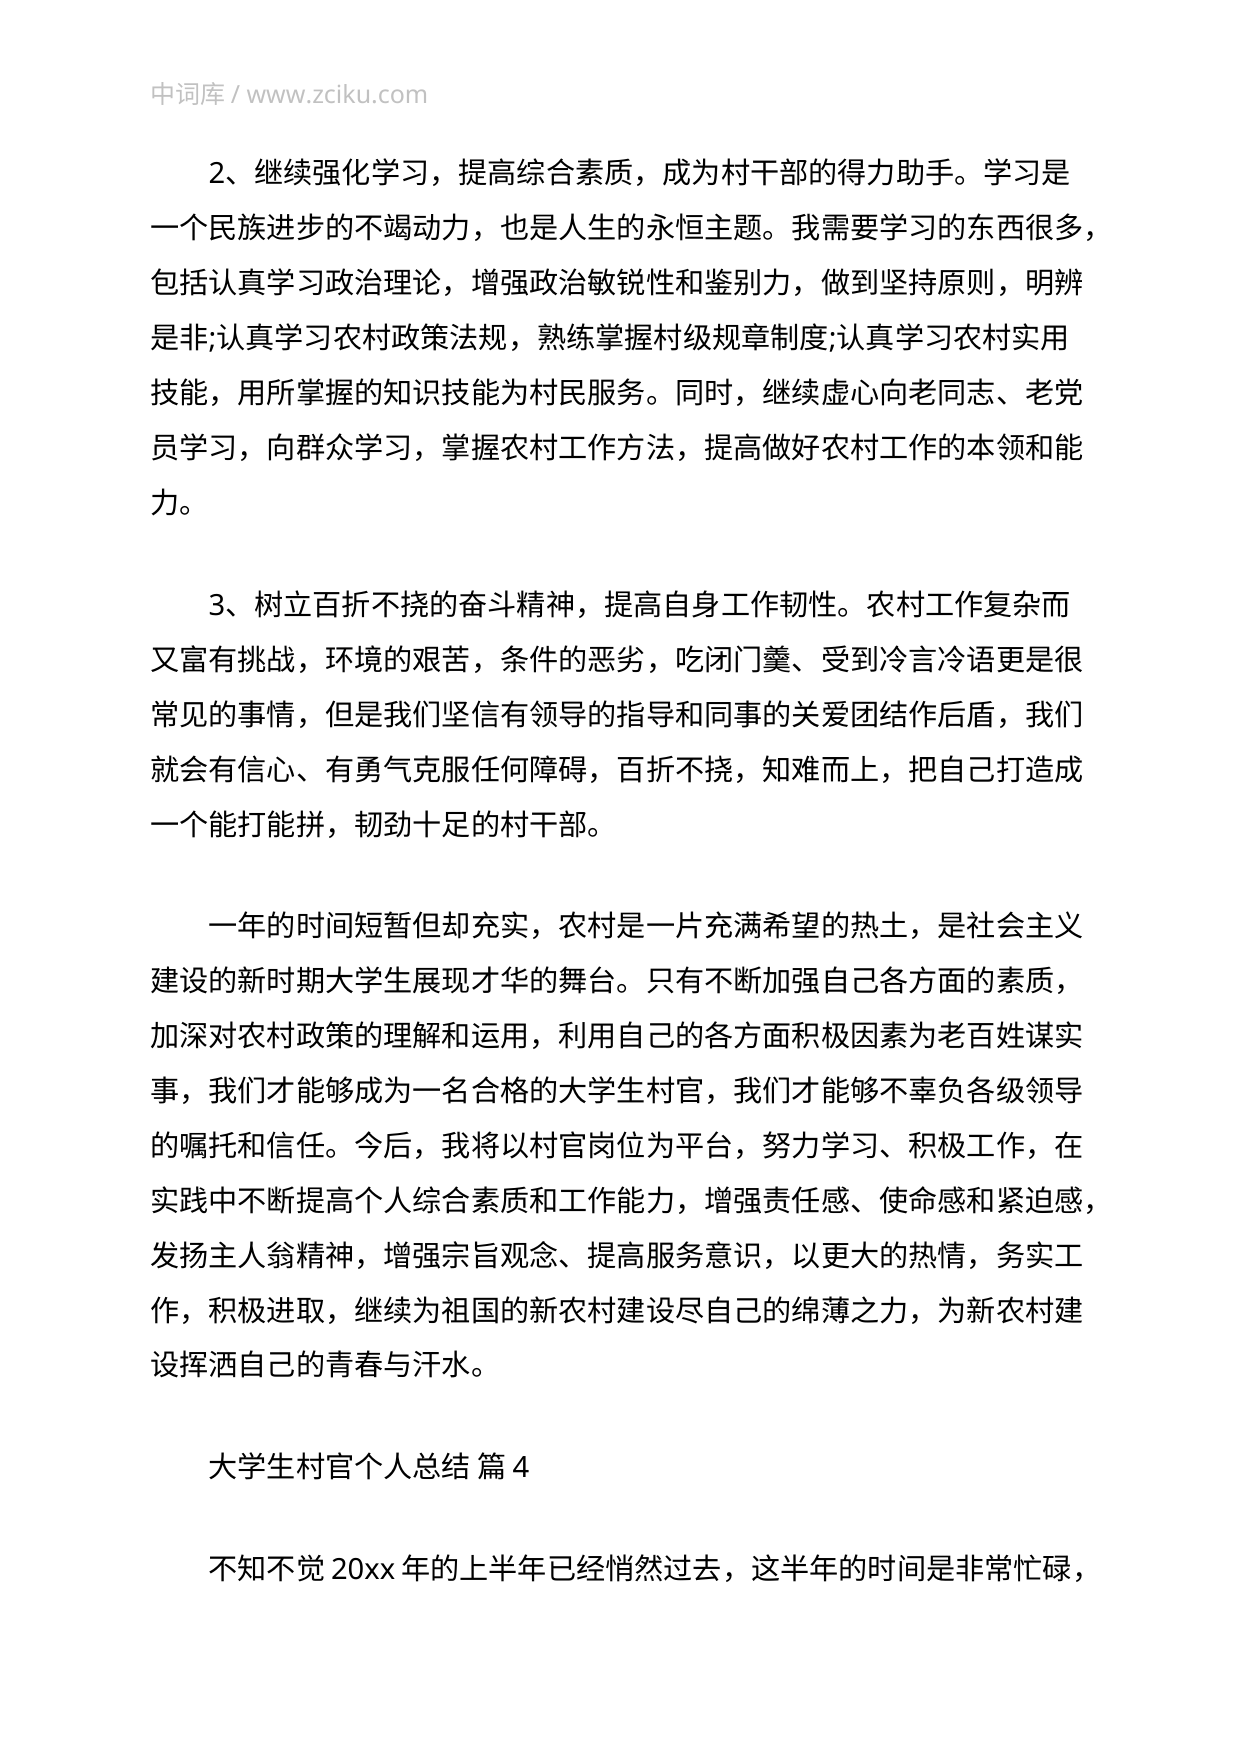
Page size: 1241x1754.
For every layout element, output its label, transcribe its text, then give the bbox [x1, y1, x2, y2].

text 大学生村官个人总结 篇4 [150, 1444, 1090, 1486]
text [150, 1546, 1090, 1588]
text 2、继续强化学习，提高综合素质，成为村干部的得力助手。学习是一个民族进步的不竭动力，也是人生的永恒主题。我需要学习的东西很多，包括认真学习政治理论，增强政治敏锐性和鉴别力，做到坚持原则，明辨是非;认真学习农村政策法规，熟练掌握村级规章制度;认真学习农村实用技能，用所掌握的知识技能为村民服务。同时，继续虚心向老同志、老党员学习，向群众学习，掌握农村工作方法，提高做好农村工作的本领和能力。 [150, 150, 1090, 522]
text 3、树立百折不挠的奋斗精神，提高自身工作韧性。农村工作复杂而又富有挑战，环境的艰苦，条件的恶劣，吃闭门羹、受到冷言冷语更是很常见的事情，但是我们坚信有领导的指导和同事的关爱团结作后盾，我们就会有信心、有勇气克服任何障碍，百折不挠，知难而上，把自己打造成一个能打能拼，韧劲十足的村干部。 [150, 581, 1090, 843]
text 一年的时间短暂但却充实，农村是一片充满希望的热土，是社会主义建设的新时期大学生展现才华的舞台。只有不断加强自己各方面的素质，加深对农村政策的理解和运用，利用自己的各方面积极因素为老百姓谋实事，我们才能够成为一名合格的大学生村官，我们才能够不辜负各级领导的嘱托和信任。今后，我将以村官岗位为平台，努力学习、积极工作，在实践中不断提高个人综合素质和工作能力，增强责任感、使命感和紧迫感，发扬主人翁精神，增强宗旨观念、提高服务意识，以更大的热情，务实工作，积极进取，继续为祖国的新农村建设尽自己的绵薄之力，为新农村建设挥洒自己的青春与汗水。 [150, 903, 1090, 1384]
